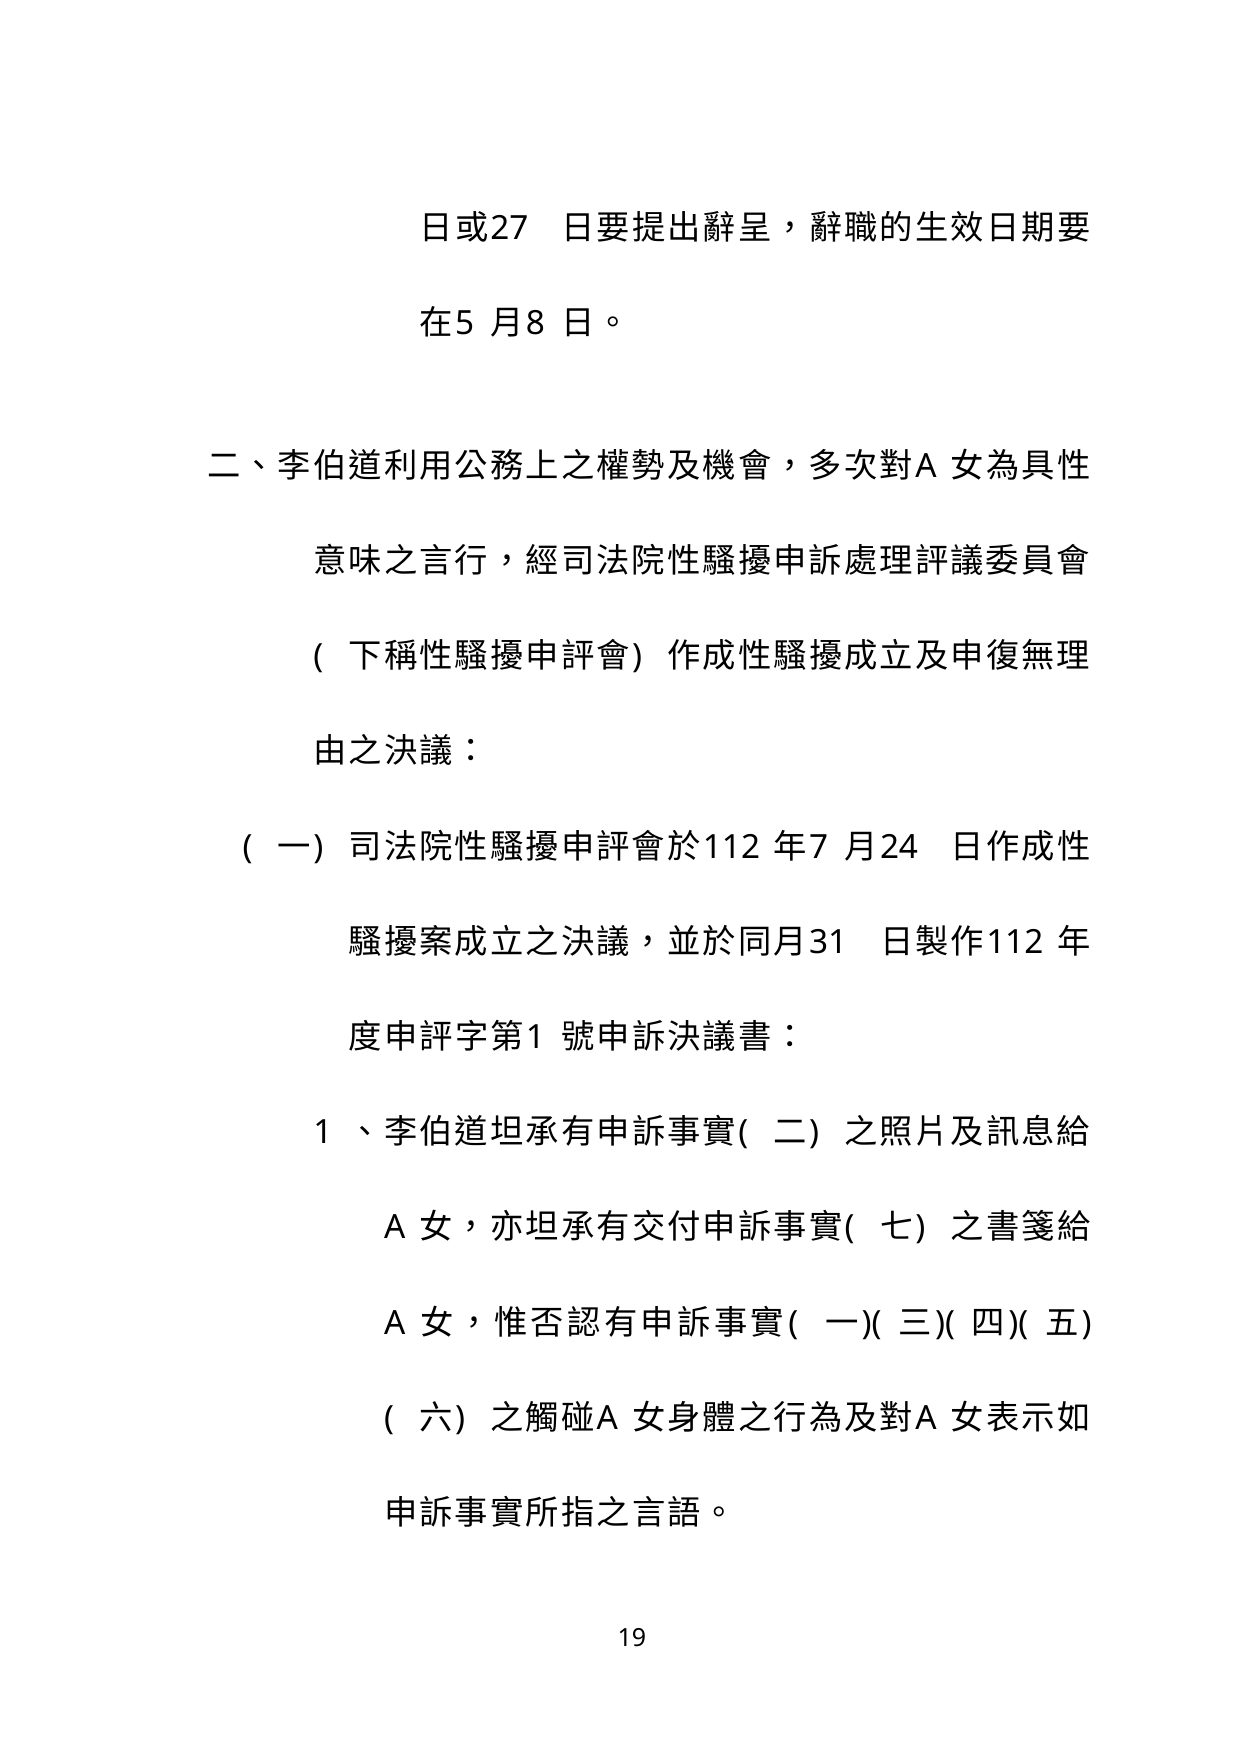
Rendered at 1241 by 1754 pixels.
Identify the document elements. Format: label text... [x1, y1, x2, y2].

subtitle 司法院性騷擾申評會於112年7月24日作成性騷擾案成立之決議，並於同月31日製作112年度申評字第1號申訴決議書： [242, 796, 1092, 1082]
subtitle 李伯道利用公務上之權勢及機會，多次對A女為具性意味之言行，經司法院性騷擾申訴處理評議委員會(下稱性騷擾申評會)作成性騷擾成立及申復無理由之決議： [207, 415, 1092, 796]
subtitle 李伯道坦承有申訴事實(二)之照片及訊息給A女，亦坦承有交付申訴事實(七)之書箋給A女，惟否認有申訴事實(一)(三)(四)(五)(六)之觸碰A女身體之行為及對A女表示如申訴事實所指之言語。 [296, 1082, 1092, 1558]
